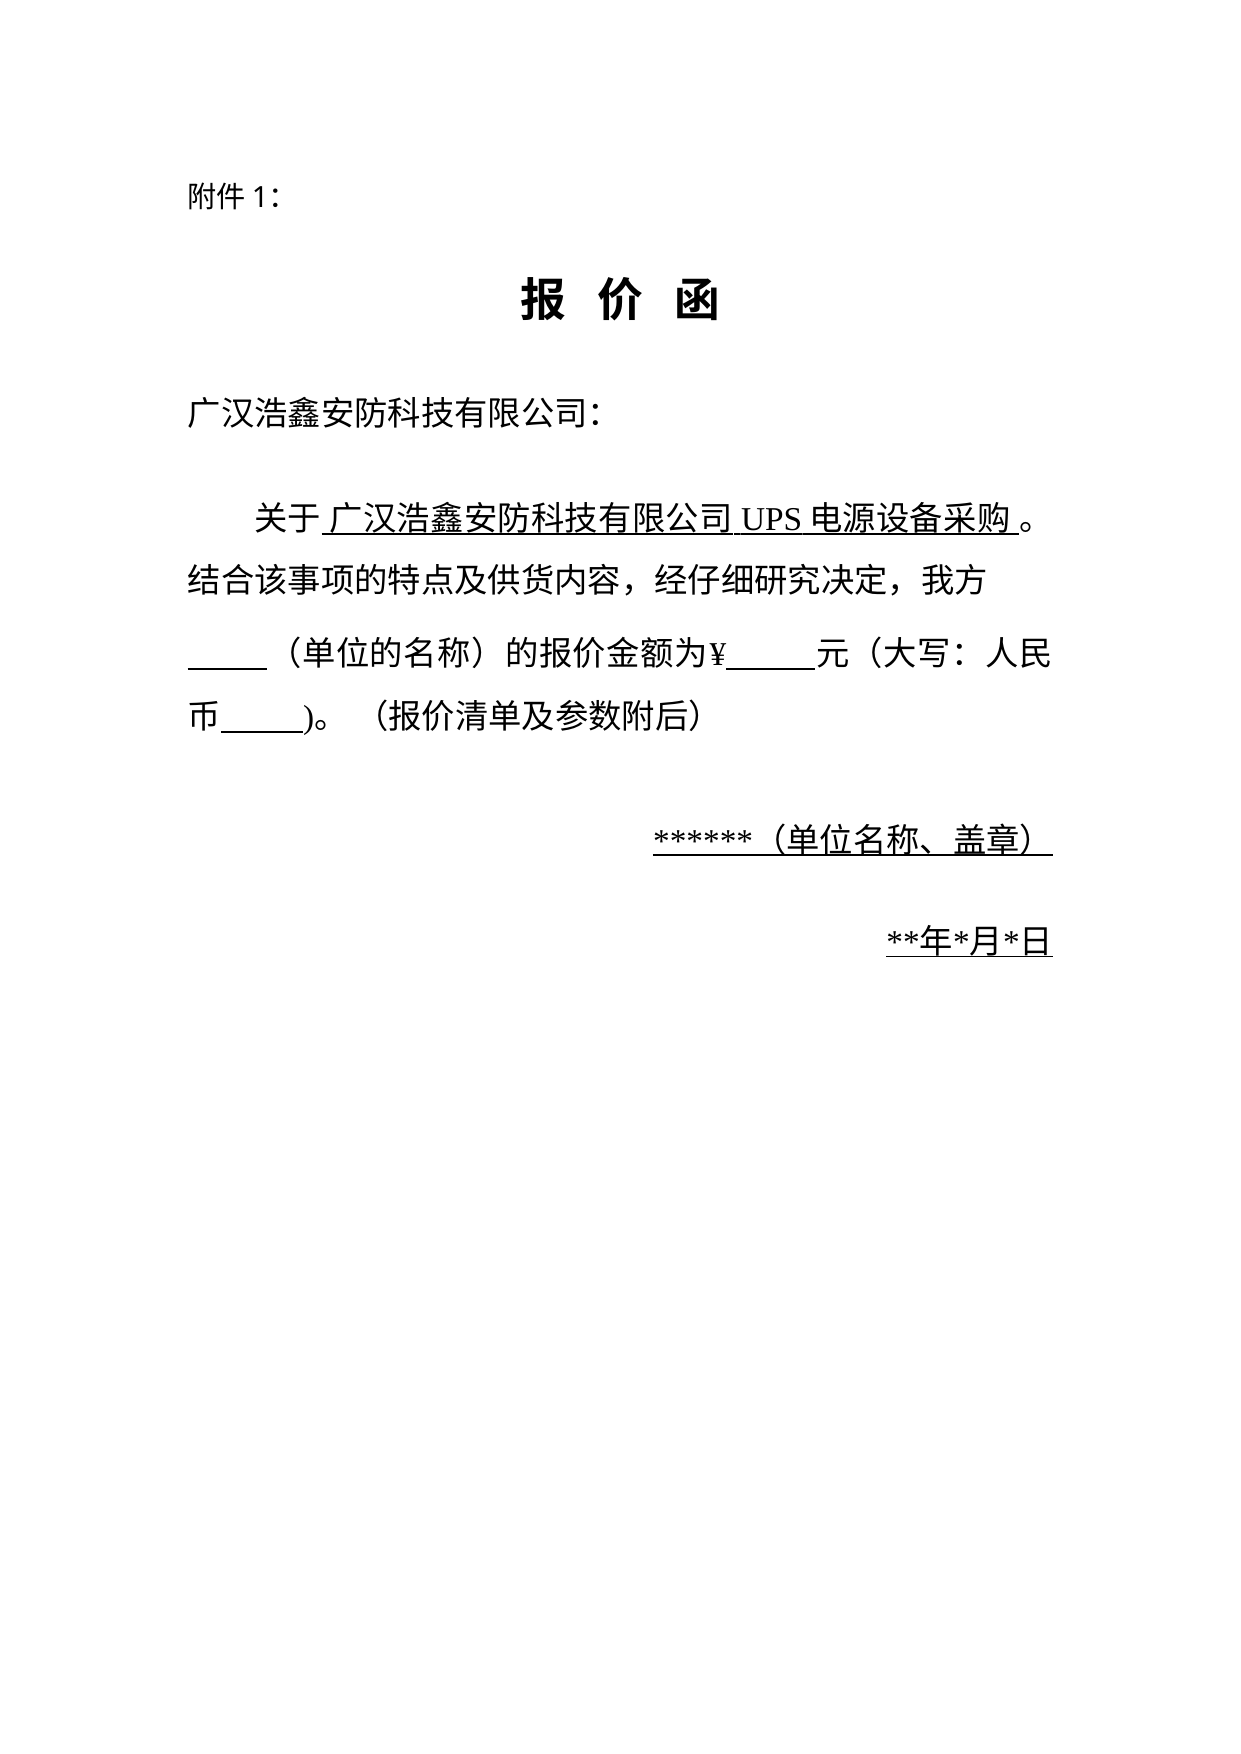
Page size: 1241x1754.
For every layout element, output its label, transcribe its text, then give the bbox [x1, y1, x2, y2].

text 关于 广汉浩鑫安防科技有限公司UPS电源设备采购 。结合该事项的特点及供货内容，经仔细研究决定，我方 [187, 480, 1053, 605]
text ******（单位名称、盖章） [187, 805, 1053, 870]
text 附件1： [187, 162, 986, 227]
text **年*月*日 [187, 907, 1053, 972]
text 广汉浩鑫安防科技有限公司： [187, 379, 1053, 444]
text （单位的名称）的报价金额为¥ 元（大写：人民币 )。 （报价清单及参数附后） [187, 616, 1053, 741]
text 报 价 函 [187, 248, 1053, 346]
